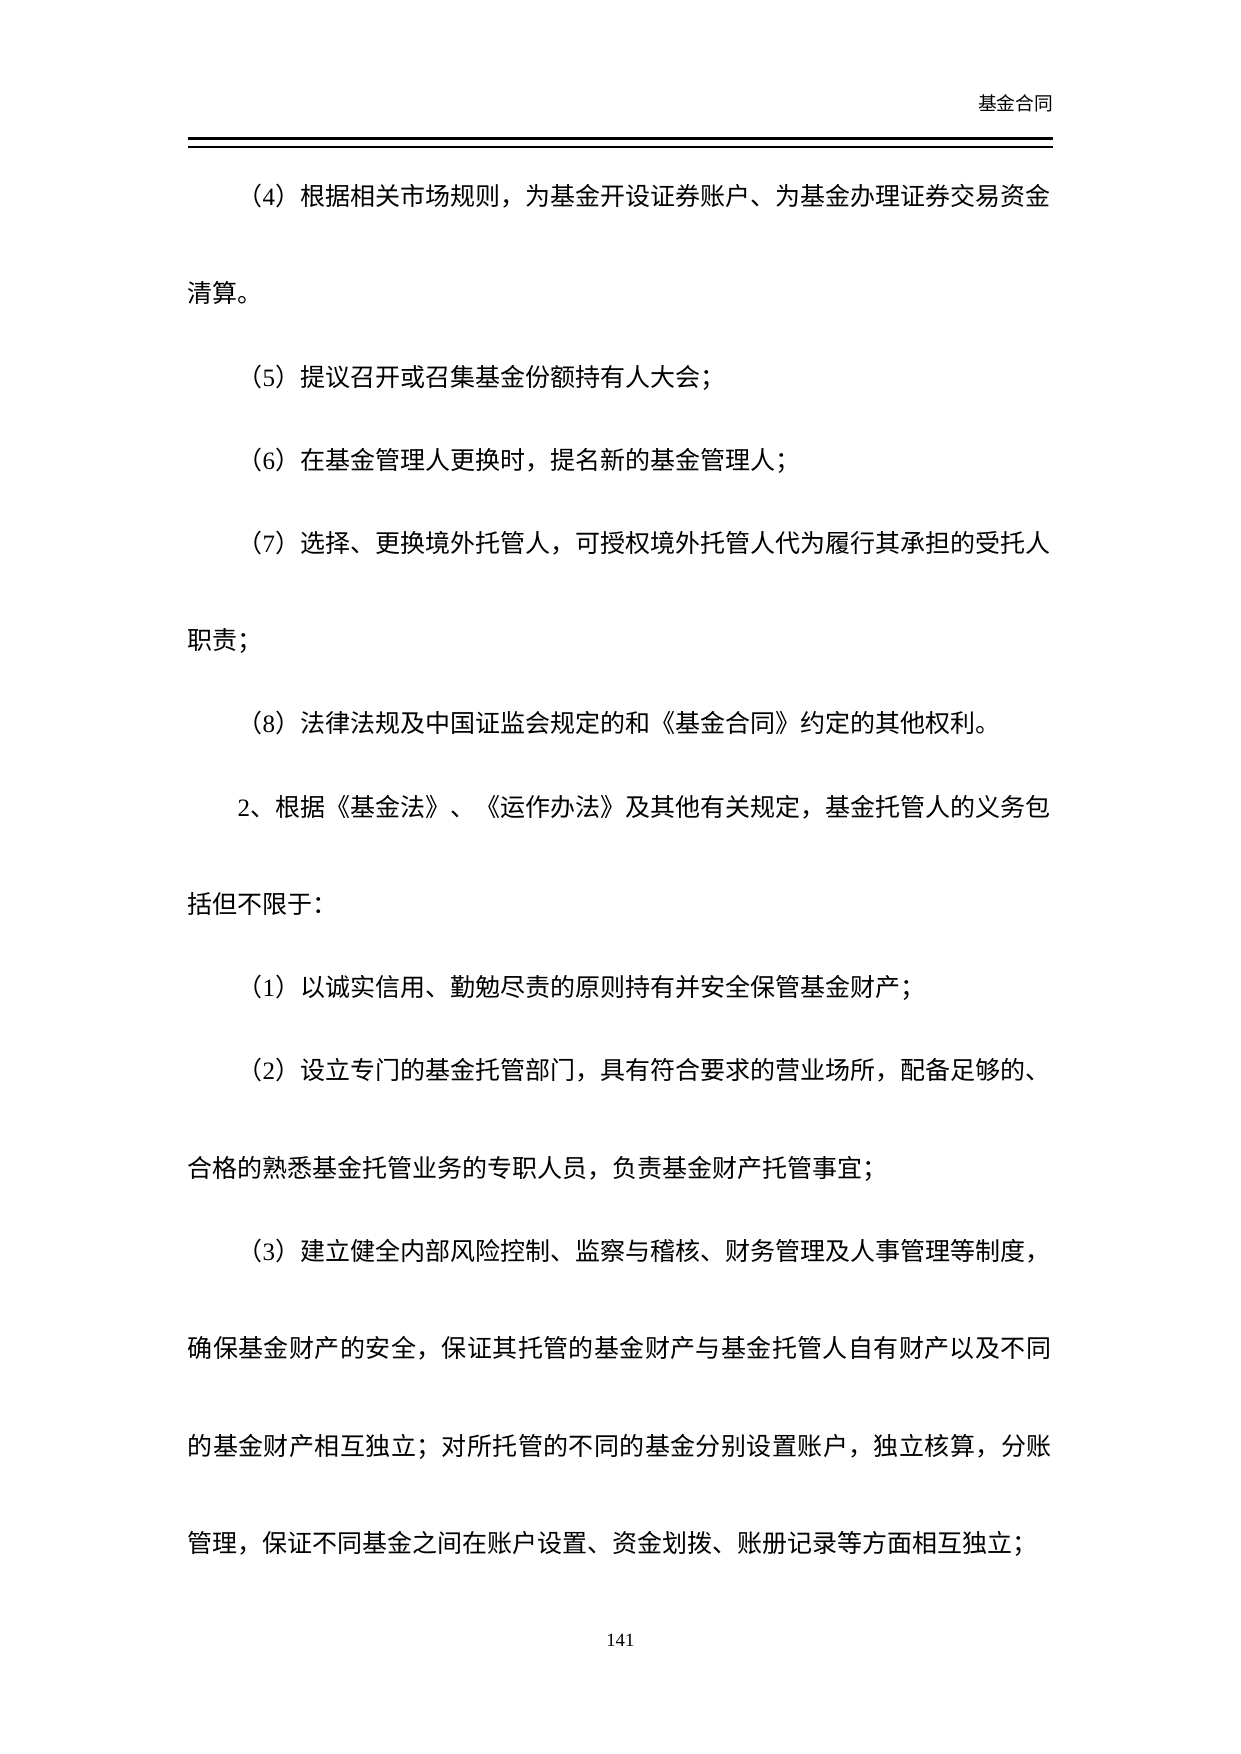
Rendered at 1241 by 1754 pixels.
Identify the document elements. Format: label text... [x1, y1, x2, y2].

text （1）以诚实信用、勤勉尽责的原则持有并安全保管基金财产； [187, 953, 1053, 1018]
text （6）在基金管理人更换时，提名新的基金管理人； [187, 426, 1053, 491]
text （5）提议召开或召集基金份额持有人大会； [187, 343, 1053, 408]
text （4）根据相关市场规则，为基金开设证券账户、为基金办理证券交易资金清算。 [187, 162, 1053, 324]
text （3）建立健全内部风险控制、监察与稽核、财务管理及人事管理等制度，确保基金财产的安全，保证其托管的基金财产与基金托管人自有财产以及不同的基金财产相互独立；对所托管的不同的基金分别设置账户，独立核算，分账管理，保证不同基金之间在账户设置、资金划拨、账册记录等方面相互独立； [187, 1217, 1053, 1574]
text （2）设立专门的基金托管部门，具有符合要求的营业场所，配备足够的、合格的熟悉基金托管业务的专职人员，负责基金财产托管事宜； [187, 1036, 1053, 1199]
text （7）选择、更换境外托管人，可授权境外托管人代为履行其承担的受托人职责； [187, 509, 1053, 671]
text 2、根据《基金法》、《运作办法》及其他有关规定，基金托管人的义务包括但不限于： [187, 773, 1053, 935]
text （8）法律法规及中国证监会规定的和《基金合同》约定的其他权利。 [187, 689, 1053, 754]
